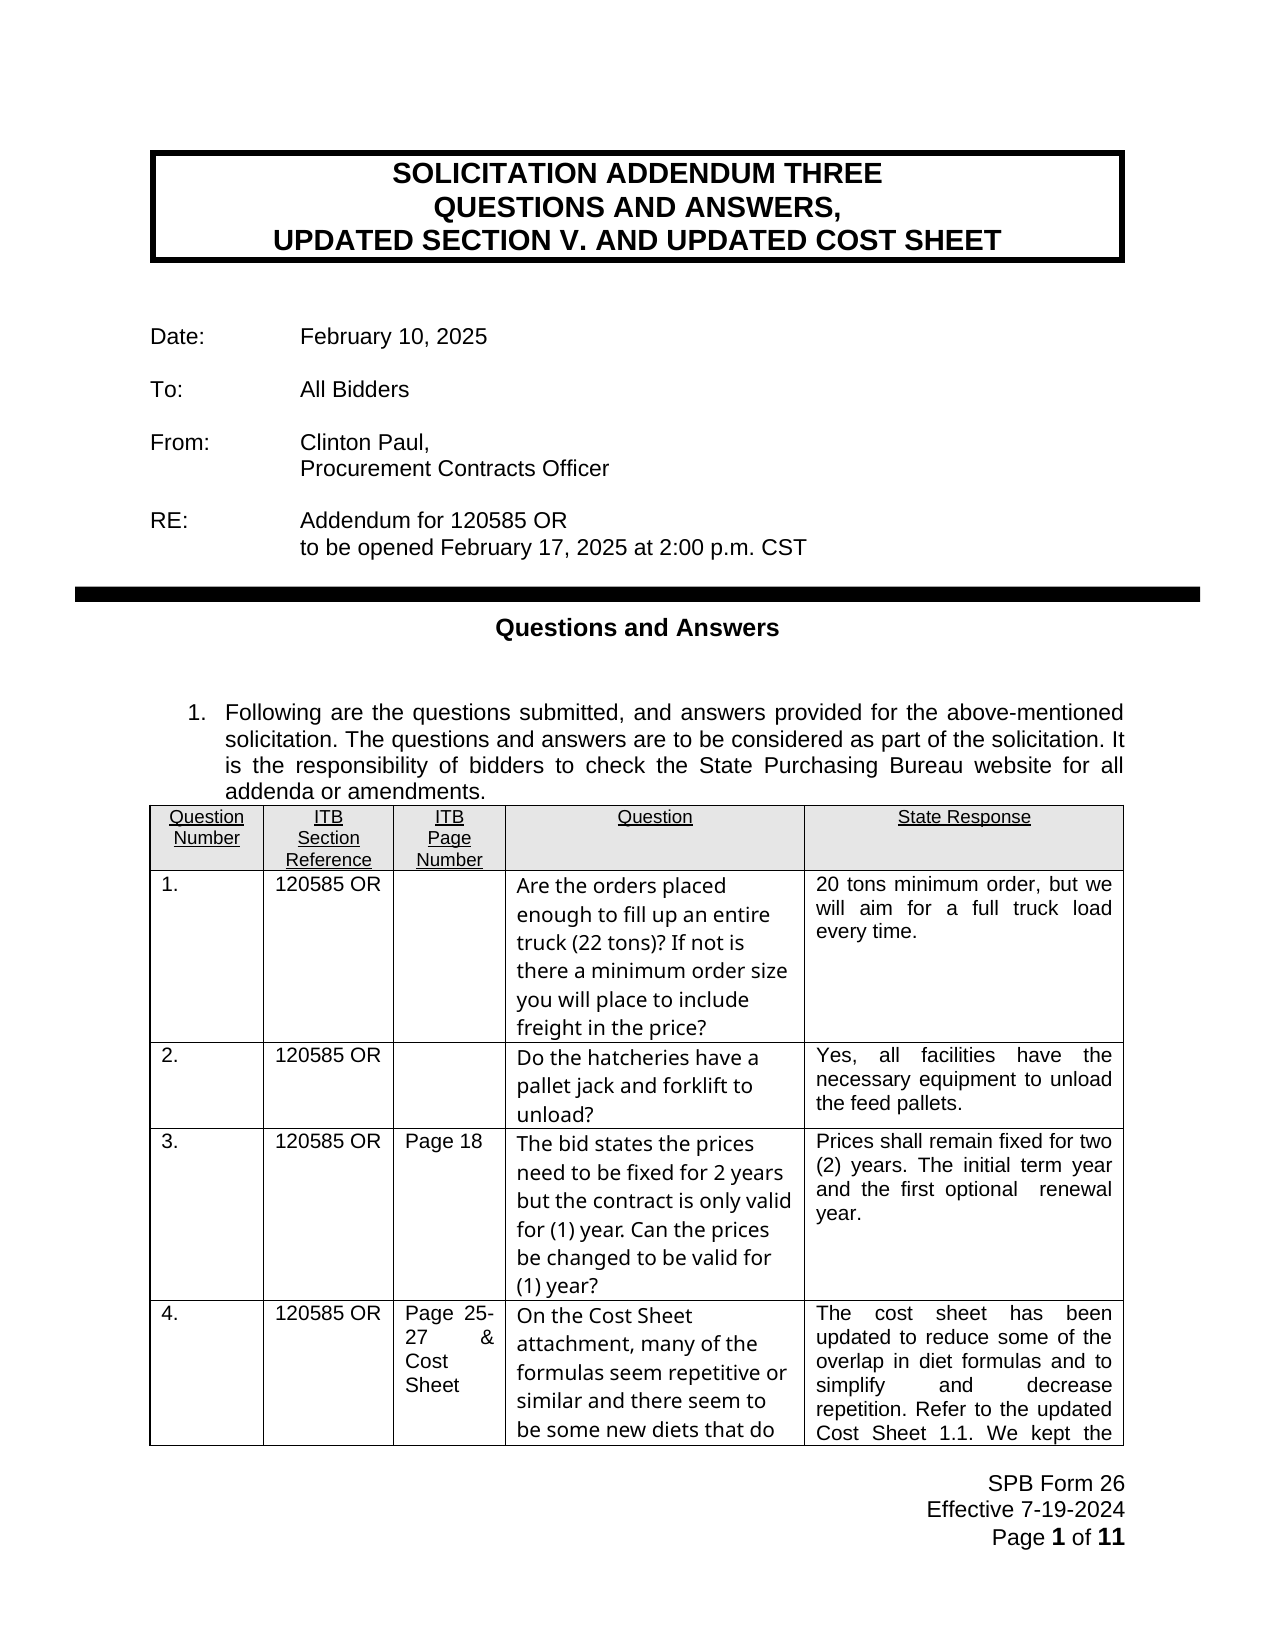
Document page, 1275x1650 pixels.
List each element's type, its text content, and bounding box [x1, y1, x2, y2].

table_cell 2. [151, 1043, 263, 1128]
table_cell 120585 OR [264, 1129, 393, 1300]
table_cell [394, 1301, 505, 1445]
text RE: Addendum for 120585 OR [150, 507, 1125, 534]
table_header ITB Section Reference [264, 806, 393, 870]
table_header Question [506, 806, 804, 870]
text To: All Bidders [150, 376, 1125, 402]
table_cell 1. [151, 871, 263, 1042]
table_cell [506, 1301, 804, 1445]
text to be opened February 17, 2025 at 2:00 p.m. CST [300, 534, 1125, 560]
table_cell 20 tons minimum order, but we will aim for a full truck load every time. [805, 871, 1123, 1042]
table_cell Yes, all facilities have the necessary equipment to unload the feed pallets. [805, 1043, 1123, 1128]
table_cell The bid states the prices need to be fixed for 2 years but the contract is only valid for (1) year. Can the prices be changed to be valid for (1) year? [506, 1129, 804, 1300]
table_cell Page 18 [394, 1129, 505, 1300]
text From: Clinton Paul, [150, 428, 1125, 455]
table_header ITB Page Number [394, 806, 505, 870]
table_cell 3. [151, 1129, 263, 1300]
text Date: February 10, 2025 [150, 323, 1125, 349]
text Procurement Contracts Officer [300, 455, 1125, 481]
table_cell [805, 1301, 1123, 1445]
table_cell 120585 OR [264, 1301, 393, 1445]
table_cell 120585 OR [264, 871, 393, 1042]
list Following are the questions submitted, and answers provided for the above-mentioned solicitation. The questions and answers are to be considered as part of the solicitation. It is the responsibility of bidders to check the State Purchasing Bureau website for all addenda or amendments. [187, 699, 1125, 804]
table_header SOLICITATION ADDENDUM THREE QUESTIONS AND ANSWERS, UPDATED SECTION V. AND UPDATED COST SHEET [156, 156, 1119, 257]
table_header Question Number [151, 806, 263, 870]
subtitle Questions and Answers [150, 613, 1125, 642]
table_cell Are the orders placed enough to fill up an entire truck (22 tons)? If not is there a minimum order size you will place to include freight in the price? [506, 871, 804, 1042]
table_cell 4. [151, 1301, 263, 1445]
table_cell Do the hatcheries have a pallet jack and forklift to unload? [506, 1043, 804, 1128]
table_cell [394, 1043, 505, 1128]
table_cell 120585 OR [264, 1043, 393, 1128]
table_header State Response [805, 806, 1123, 870]
table_cell Prices shall remain fixed for two (2) years. The initial term year and the first optional renewal year. [805, 1129, 1123, 1300]
table_cell [394, 871, 505, 1042]
